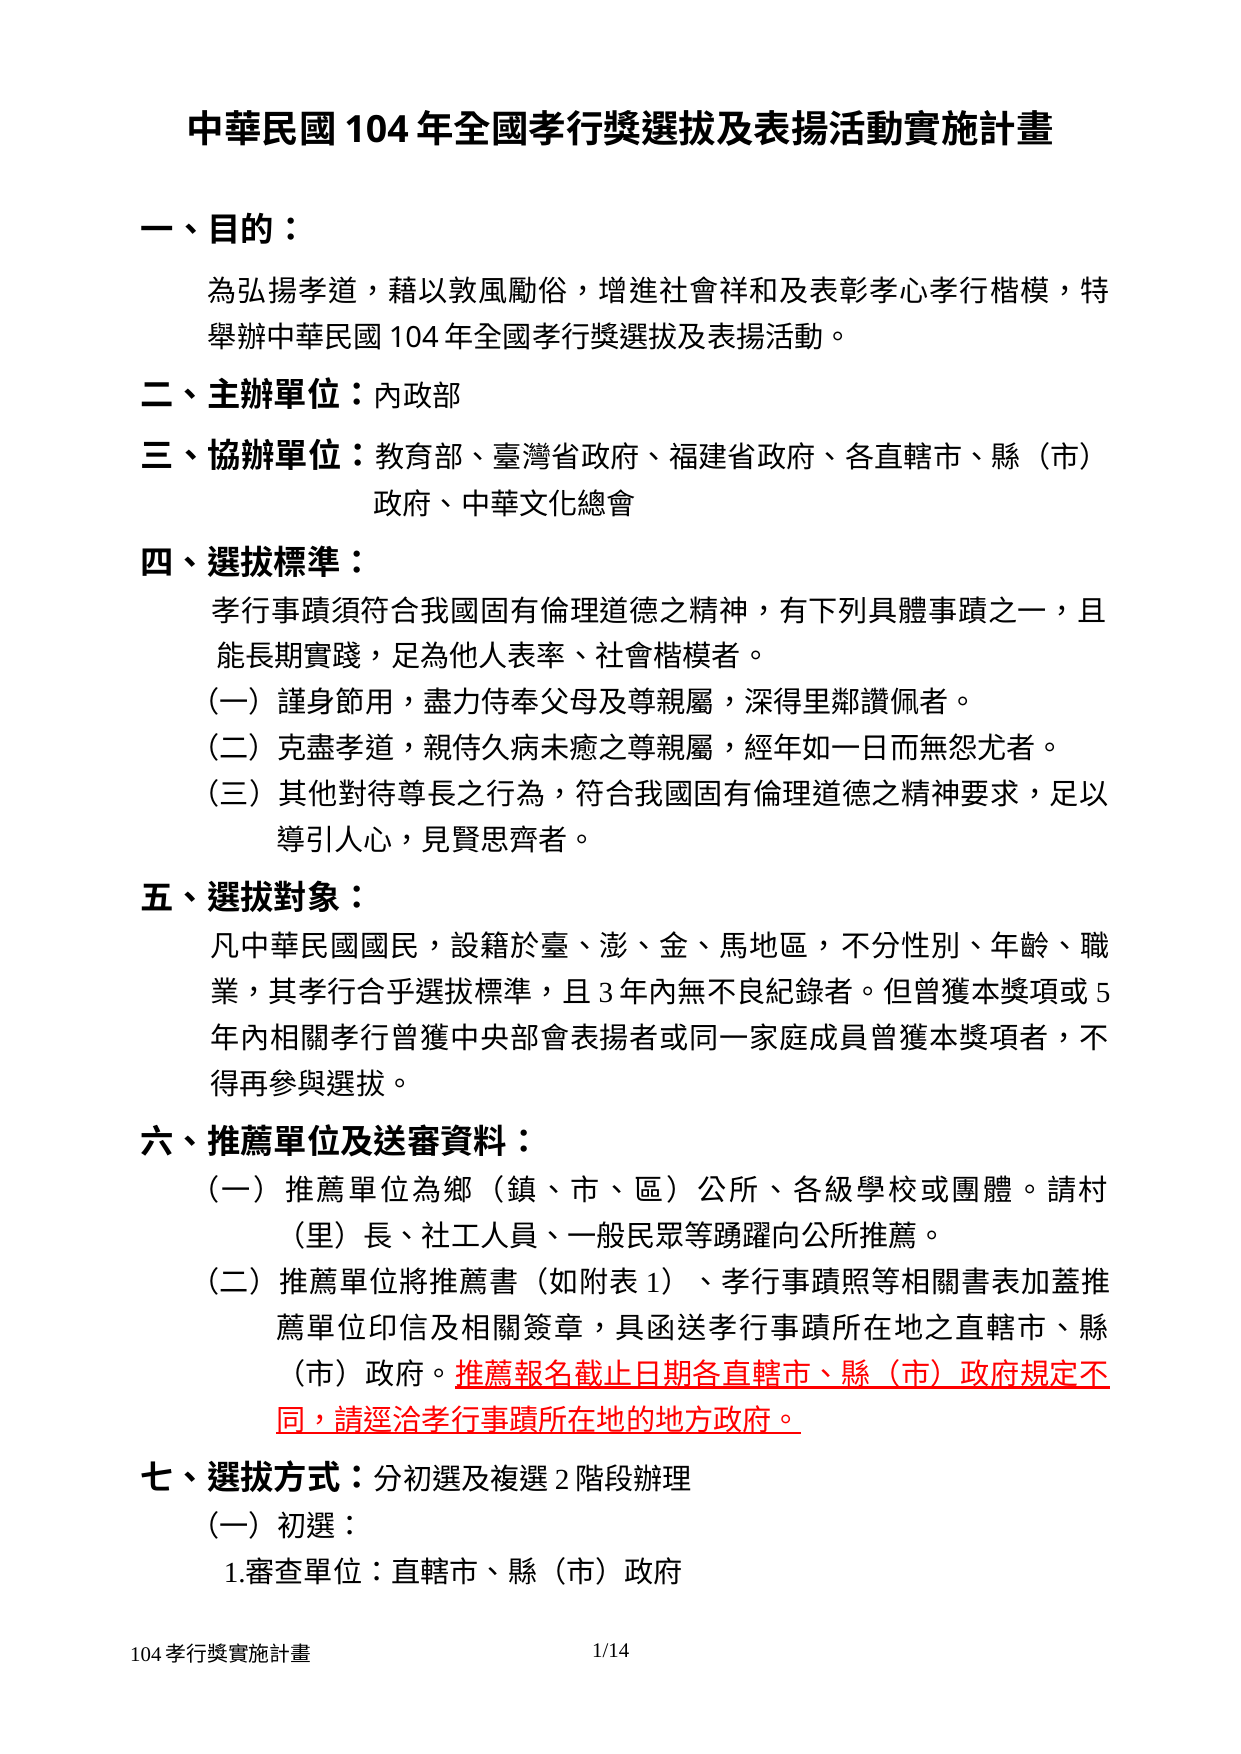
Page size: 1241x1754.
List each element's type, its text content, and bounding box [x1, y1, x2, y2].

text 六、推薦單位及送審資料： [140, 1115, 1110, 1163]
text 二、主辦單位：內政部 [140, 368, 1110, 416]
text 五、選拔對象： [140, 871, 1110, 919]
text （三）其他對待尊長之行為，符合我國固有倫理道德之精神要求，足以導引人心，見賢思齊者。 [190, 767, 1110, 859]
text （一）初選： [190, 1499, 1110, 1545]
text （二）克盡孝道，親侍久病未癒之尊親屬，經年如一日而無怨尤者。 [190, 721, 1110, 767]
text 為弘揚孝道，藉以敦風勵俗，增進社會祥和及表彰孝心孝行楷模，特舉辦中華民國104年全國孝行獎選拔及表揚活動。 [208, 264, 1110, 356]
text （一）推薦單位為鄉（鎮、市、區）公所、各級學校或團體。請村（里）長、社工人員、一般民眾等踴躍向公所推薦。 [190, 1163, 1110, 1255]
text 一、目的： [141, 189, 1110, 264]
text （一）謹身節用，盡力侍奉父母及尊親屬，深得里鄰讚佩者。 [190, 675, 1110, 721]
text 七、選拔方式：分初選及複選2階段辦理 [140, 1451, 1110, 1499]
text 三、協辦單位：教育部、臺灣省政府、福建省政府、各直轄市、縣（市）政府、中華文化總會 [140, 429, 1110, 523]
text 中華民國104年全國孝行獎選拔及表揚活動實施計畫 [130, 89, 1110, 164]
text 凡中華民國國民，設籍於臺、澎、金、馬地區，不分性別、年齡、職業，其孝行合乎選拔標準，且3年內無不良紀錄者。但曾獲本獎項或5年內相關孝行曾獲中央部會表揚者或同一家庭成員曾獲本獎項者，不得再參與選拔。 [210, 919, 1110, 1103]
text 1.審查單位：直轄市、縣（市）政府 [223, 1545, 1110, 1591]
text 四、選拔標準： [140, 535, 1110, 584]
text （二）推薦單位將推薦書（如附表1）、孝行事蹟照等相關書表加蓋推薦單位印信及相關簽章，具函送孝行事蹟所在地之直轄市、縣（市）政府。推薦報名截止日期各直轄市、縣（市）政府規定不同，請逕洽孝行事蹟所在地的地方政府。 [190, 1255, 1110, 1438]
text 孝行事蹟須符合我國固有倫理道德之精神，有下列具體事蹟之一，且能長期實踐，足為他人表率、社會楷模者。 [211, 584, 1110, 675]
